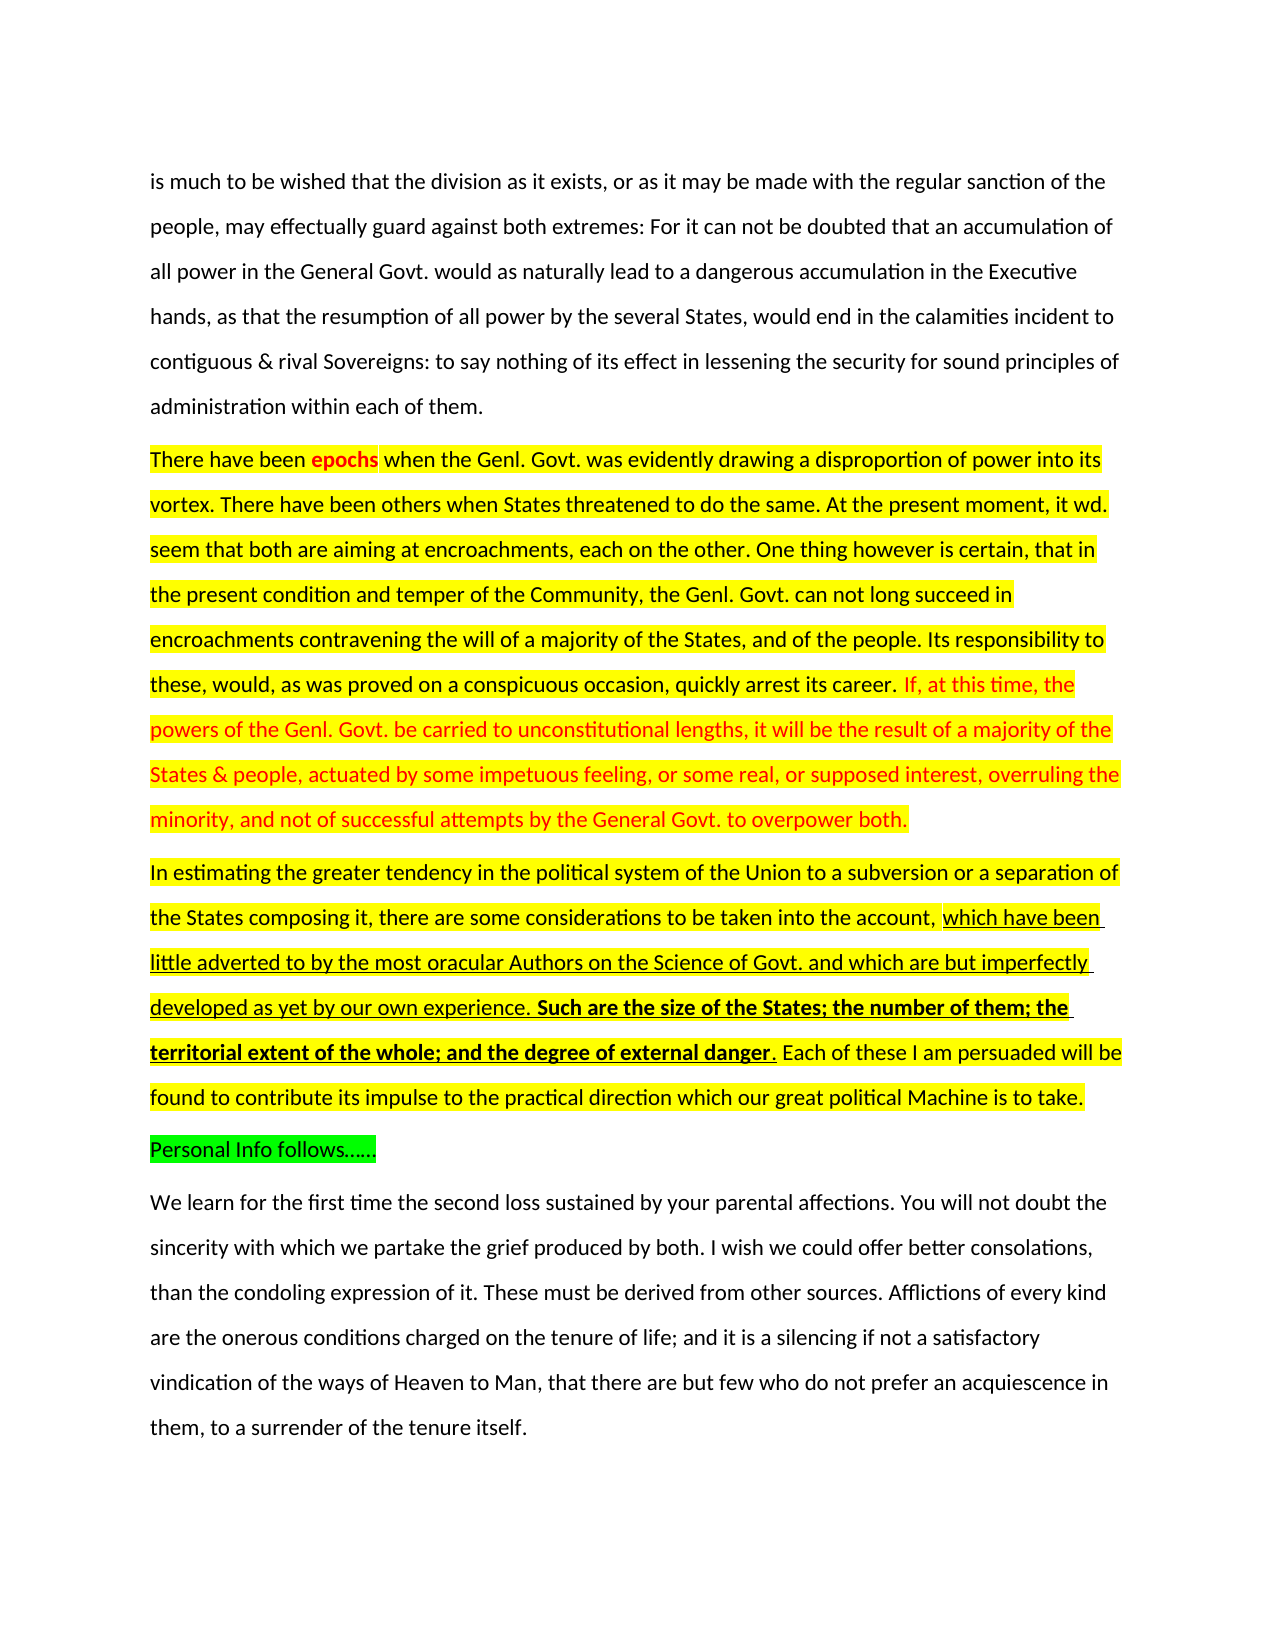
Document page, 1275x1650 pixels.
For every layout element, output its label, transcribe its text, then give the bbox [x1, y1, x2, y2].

text We learn for the first time the second loss sustained by your parental affections. You will not doubt the sincerity with which we partake the grief produced by both. I wish we could offer better consolations, than the condoling expression of it. These must be derived from other sources. Afflictions of every kind are the onerous conditions charged on the tenure of life; and it is a silencing if not a satisfactory vindication of the ways of Heaven to Man, that there are but few who do not prefer an acquiescence in them, to a surrender of the tenure itself. [150, 1171, 1125, 1441]
text There have been epochs when the Genl. Govt. was evidently drawing a disproportion of power into its vortex. There have been others when States threatened to do the same. At the present moment, it wd. seem that both are aiming at encroachments, each on the other. One thing however is certain, that in the present condition and temper of the Community, the Genl. Govt. can not long succeed in encroachments contravening the will of a majority of the States, and of the people. Its responsibility to these, would, as was proved on a conspicuous occasion, quickly arrest its career. If, at this time, the powers of the Genl. Govt. be carried to unconstitutional lengths, it will be the result of a majority of the States & people, actuated by some impetuous feeling, or some real, or supposed interest, overruling the minority, and not of successful attempts by the General Govt. to overpower both. [150, 428, 1125, 833]
text Personal Info follows…… [150, 1118, 1125, 1163]
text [150, 150, 1125, 420]
text In estimating the greater tendency in the political system of the Union to a subversion or a separation of the States composing it, there are some considerations to be taken into the account, which have been little adverted to by the most oracular Authors on the Science of Govt. and which are but imperfectly developed as yet by our own experience. Such are the size of the States; the number of them; the territorial extent of the whole; and the degree of external danger. Each of these I am persuaded will be found to contribute its impulse to the practical direction which our great political Machine is to take. [150, 841, 1125, 1111]
